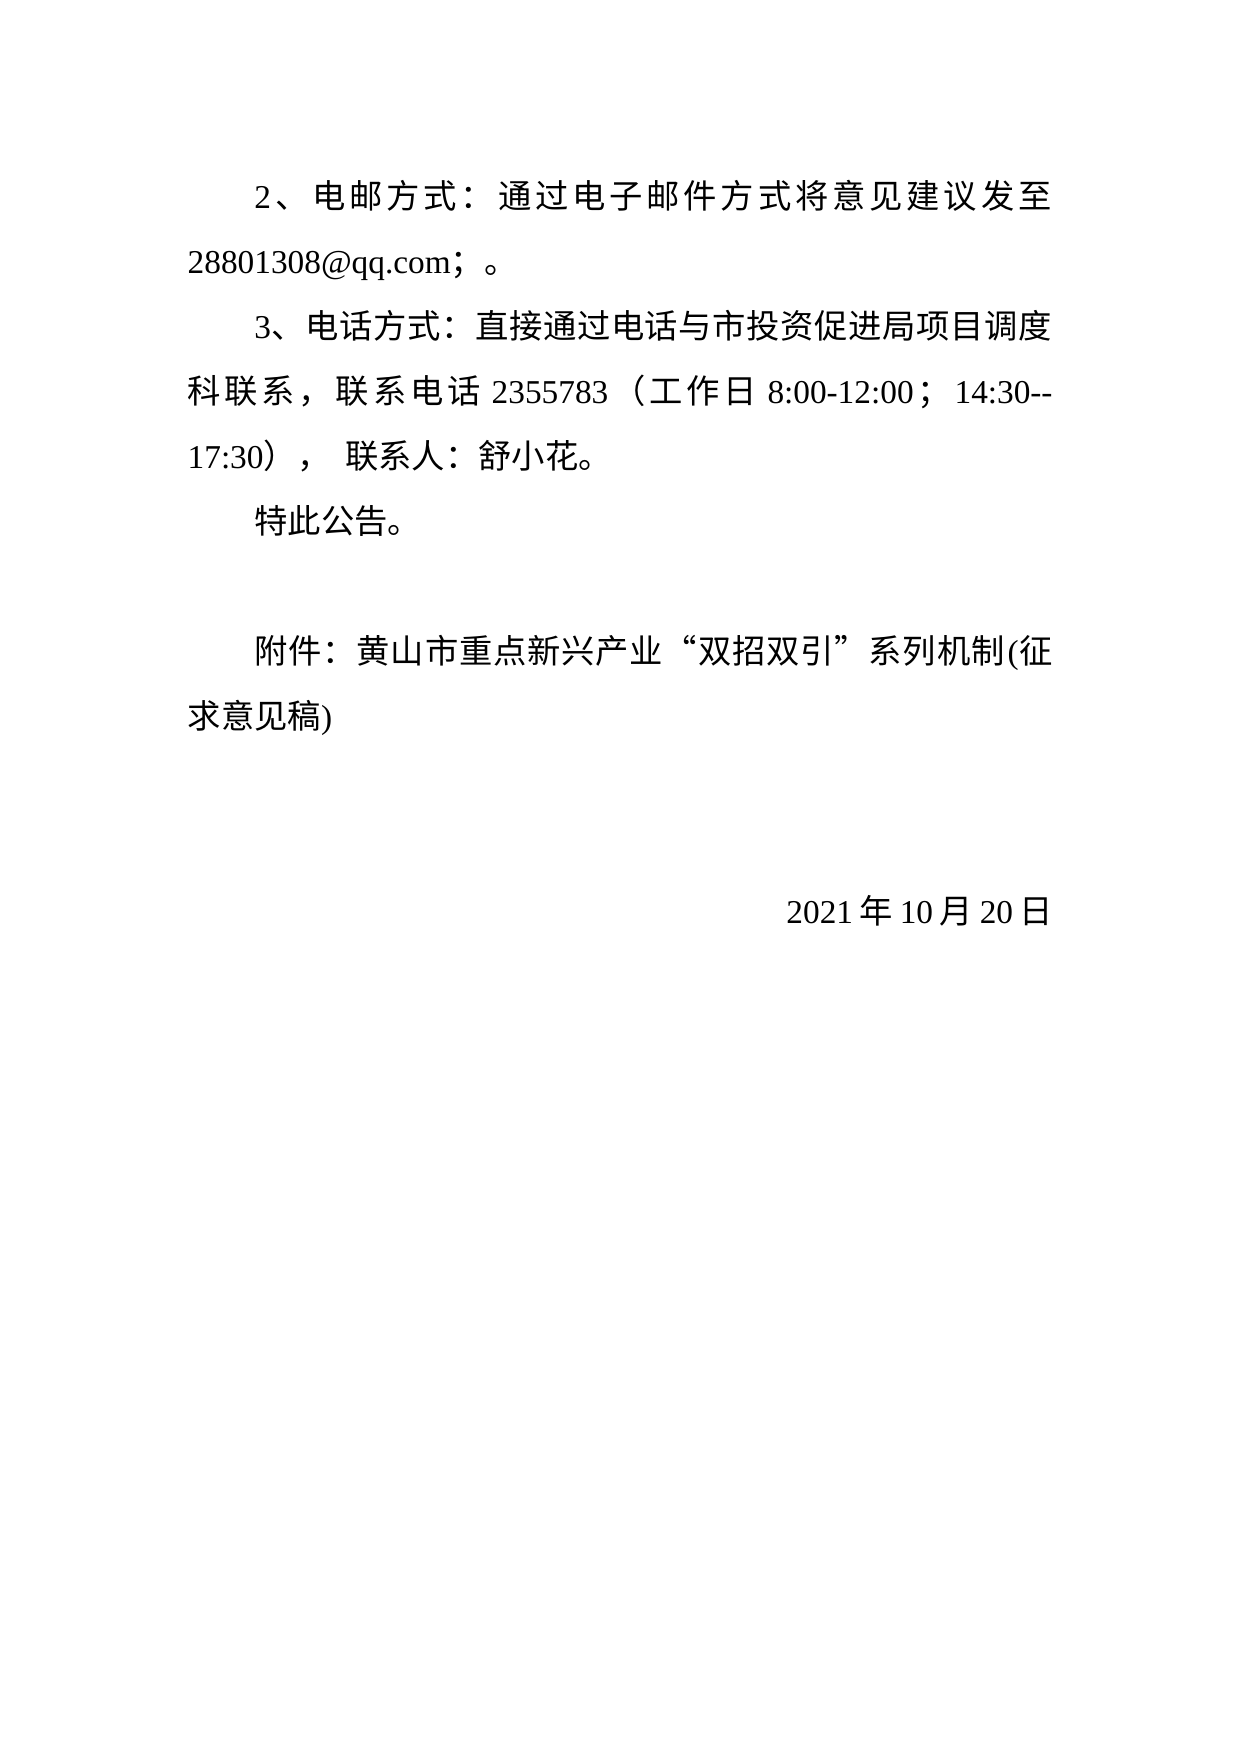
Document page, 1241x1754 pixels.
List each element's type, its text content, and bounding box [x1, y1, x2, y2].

title 3、电话方式：直接通过电话与市投资促进局项目调度科联系，联系电话2355783（工作日8:00-12:00；14:30--17:30）， 联系人：舒小花。 [187, 292, 1053, 487]
text 附件：黄山市重点新兴产业“双招双引”系列机制(征求意见稿) [187, 617, 1053, 747]
title 2、电邮方式：通过电子邮件方式将意见建议发至28801308@qq.com；。 [187, 162, 1053, 292]
text 2021年10月20日 [187, 877, 1053, 942]
title 特此公告。 [187, 487, 1053, 552]
